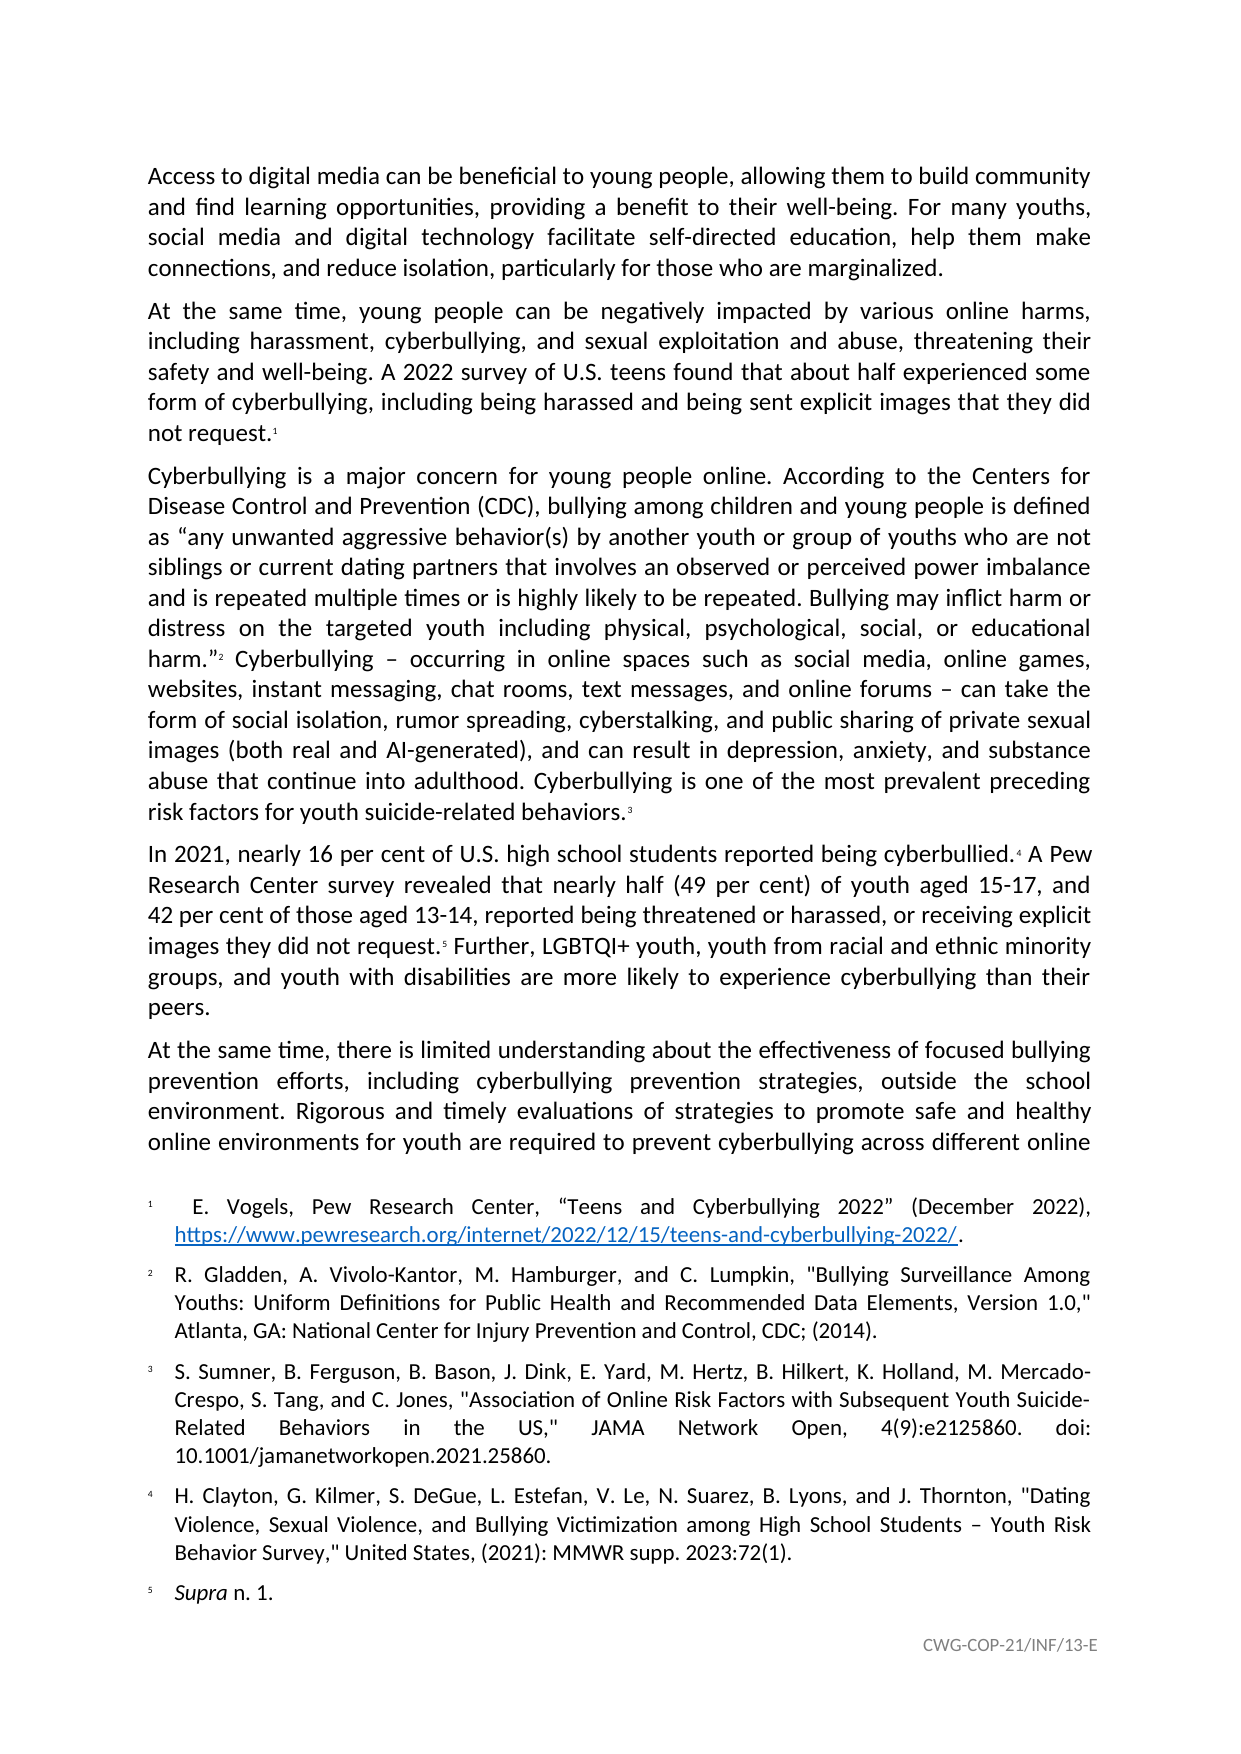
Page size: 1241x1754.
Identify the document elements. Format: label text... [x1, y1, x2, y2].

text At the same time, there is limited understanding about the effectiveness of focused bullying prevention efforts, including cyberbullying prevention strategies, outside the school environment. Rigorous and timely evaluations of strategies to promote safe and healthy online environments for youth are required to prevent cyberbullying across different online platforms (e.g., social media, online gaming, and forums) and populations (e.g., across age groups and youth with developmental/physical disabilities or from different racial/ethnic backgrounds). Young people report being skeptical of social media companies’ willingness and ability to effectively respond to bullying online via their content moderation systems and other interventions. In consultations conducted by the Biden-Harris Administration’s Kids Online Health and Safety Task Force, children and teens also shared that the process of using safety tools when they encounter toxic online behaviors is overwhelming. Finally, protective factors —such as positive, prosocial interpersonal relationships (both in offline and virtual communities) with parents/caregivers, other adults, and peers— are important to protect against bullying and other forms of youth violence, suicidality, and self-harm. [148, 1034, 1092, 1156]
text At the same time, young people can be negatively impacted by various online harms, including harassment, cyberbullying, and sexual exploitation and abuse, threatening their safety and well-being. A 2022 survey of U.S. teens found that about half experienced some form of cyberbullying, including being harassed and being sent explicit images that they did not request. [148, 295, 1092, 447]
text Access to digital media can be beneficial to young people, allowing them to build community and find learning opportunities, providing a benefit to their well-being. For many youths, social media and digital technology facilitate self-directed education, help them make connections, and reduce isolation, particularly for those who are marginalized. [148, 160, 1092, 282]
text Cyberbullying is a major concern for young people online. According to the Centers for Disease Control and Prevention (CDC), bullying among children and young people is defined as “any unwanted aggressive behavior(s) by another youth or group of youths who are not siblings or current dating partners that involves an observed or perceived power imbalance and is repeated multiple times or is highly likely to be repeated. Bullying may inflict harm or distress on the targeted youth including physical, psychological, social, or educational harm.” Cyberbullying – occurring in online spaces such as social media, online games, websites, instant messaging, chat rooms, text messages, and online forums – can take the form of social isolation, rumor spreading, cyberstalking, and public sharing of private sexual images (both real and AI-generated), and can result in depression, anxiety, and substance abuse that continue into adulthood. Cyberbullying is one of the most prevalent preceding risk factors for youth suicide-related behaviors. [148, 460, 1092, 826]
text In 2021, nearly 16 per cent of U.S. high school students reported being cyberbullied. A Pew Research Center survey revealed that nearly half (49 per cent) of youth aged 15-17, and 42 per cent of those aged 13-14, reported being threatened or harassed, or receiving explicit images they did not request. Further, LGBTQI+ youth, youth from racial and ethnic minority groups, and youth with disabilities are more likely to experience cyberbullying than their peers. [148, 839, 1092, 1022]
